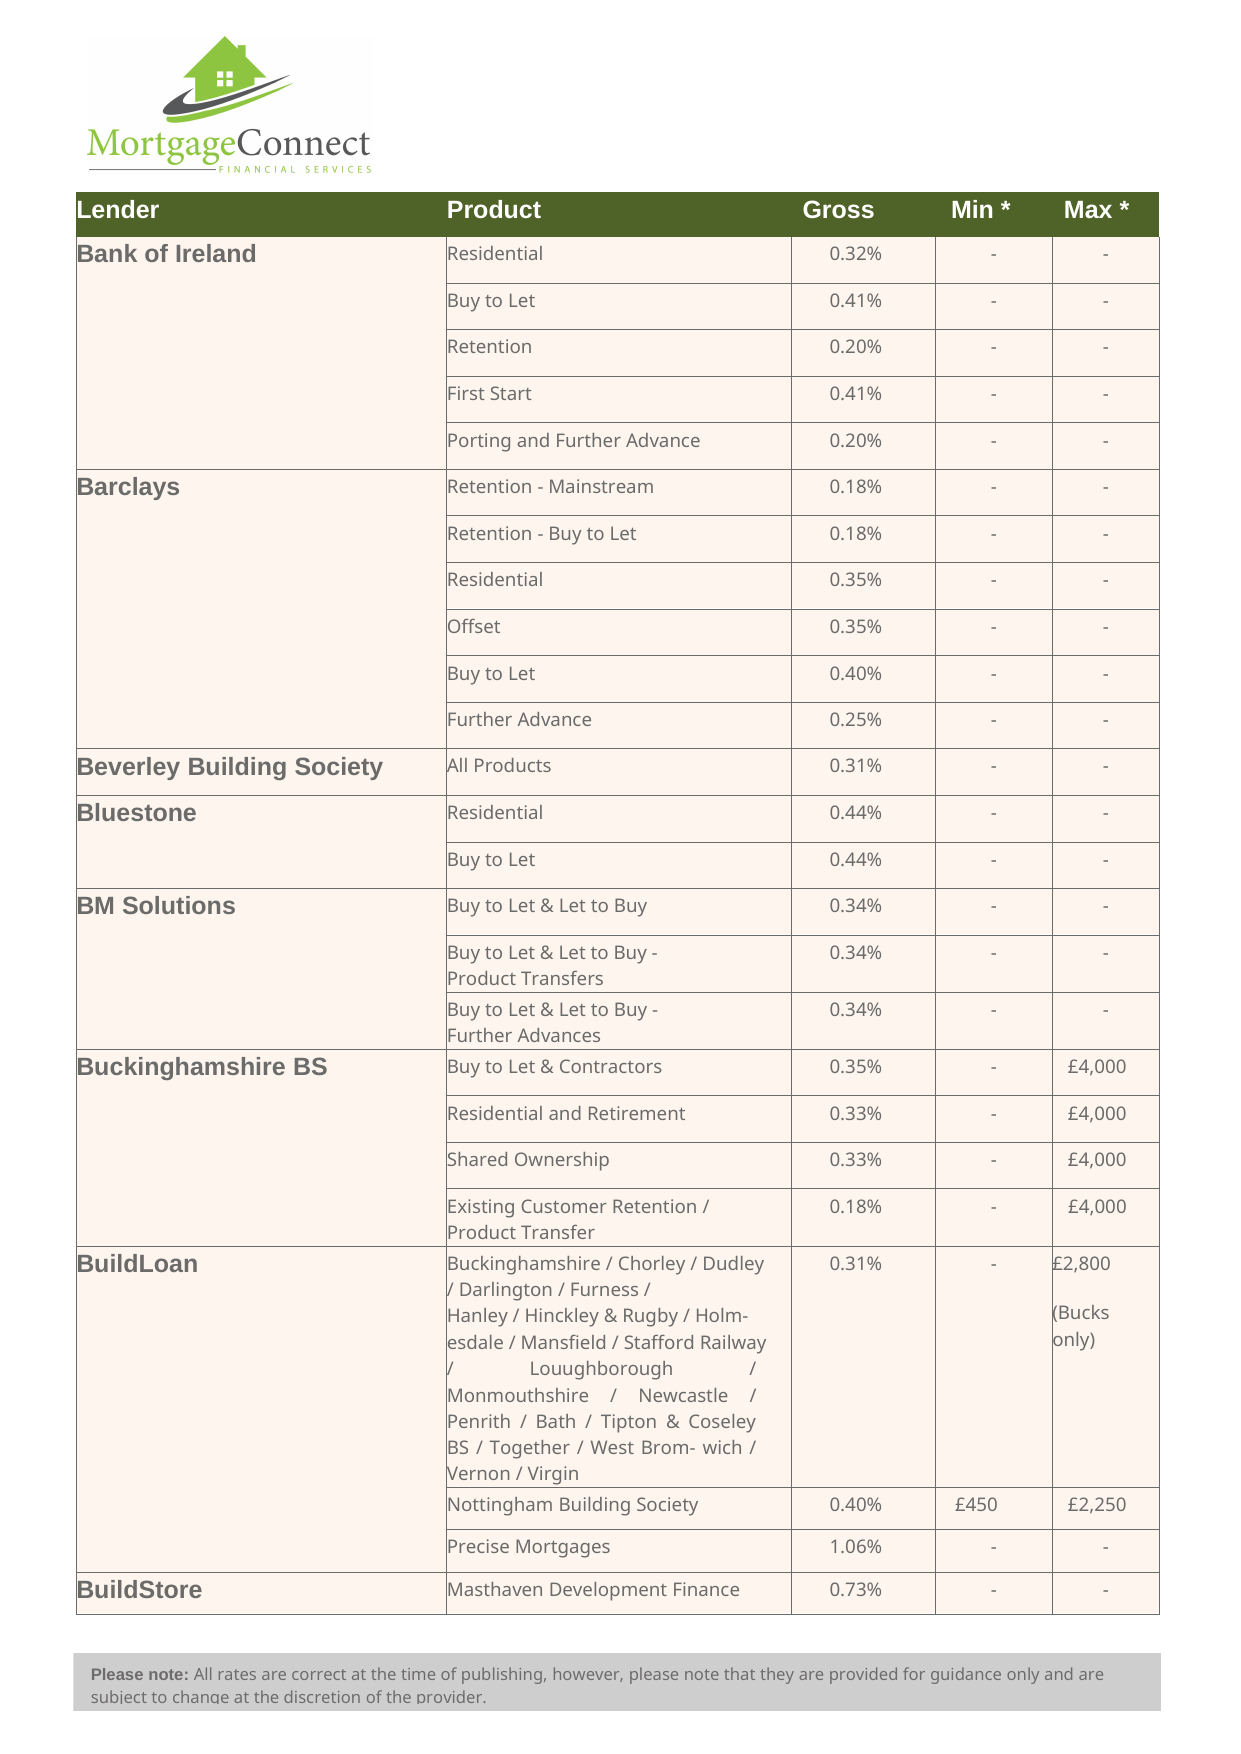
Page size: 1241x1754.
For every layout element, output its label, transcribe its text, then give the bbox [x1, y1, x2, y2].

table_cell Retention - Mainstream [447, 470, 791, 515]
table_cell 0.34% [792, 936, 935, 992]
table_cell 0.41% [792, 284, 935, 329]
table_cell 0.35% [792, 1050, 935, 1095]
table_cell - [936, 796, 1052, 841]
table_cell Nottingham Building Society [447, 1488, 791, 1529]
table_cell - [936, 1573, 1052, 1613]
table_cell - [1053, 516, 1159, 562]
table_cell - [1053, 237, 1159, 283]
table_cell - [1053, 843, 1159, 888]
table_cell Beverley Building Society [77, 749, 446, 795]
table_cell Bank of Ireland [77, 237, 446, 469]
table_cell - [1053, 656, 1159, 702]
table_cell - [1053, 936, 1159, 992]
table_cell 0.18% [792, 516, 935, 562]
table_cell BuildLoan [77, 1247, 446, 1571]
table_cell First Start [447, 377, 791, 422]
table_cell 0.32% [792, 237, 935, 283]
table_cell - [936, 1530, 1052, 1571]
table_cell - [1053, 1573, 1159, 1613]
table_cell Offset [447, 610, 791, 655]
picture [87, 36, 375, 175]
table_cell 0.73% [792, 1573, 935, 1613]
table_cell - [936, 993, 1052, 1049]
table_cell £4,000 [1053, 1189, 1159, 1246]
table_cell Precise Mortgages [447, 1530, 791, 1571]
table_header Max * [1052, 192, 1159, 237]
table_cell Residential [447, 237, 791, 283]
table_cell 0.34% [792, 889, 935, 934]
table_cell Buy to Let & Let to Buy - Product Transfers [447, 936, 791, 992]
table_cell - [1053, 563, 1159, 608]
table_cell - [1053, 377, 1159, 422]
table_cell - [936, 843, 1052, 888]
table_cell Shared Ownership [447, 1143, 791, 1188]
table_cell BM Solutions [77, 889, 446, 1049]
table_cell - [1053, 993, 1159, 1049]
table_cell £2,800 (Bucks only) [1053, 1247, 1159, 1487]
table_cell 0.44% [792, 843, 935, 888]
table_cell 0.33% [792, 1143, 935, 1188]
table_cell - [936, 656, 1052, 702]
table_cell 0.44% [792, 796, 935, 841]
table_cell 0.18% [792, 470, 935, 515]
table_cell - [936, 470, 1052, 515]
table_cell 0.20% [792, 423, 935, 469]
table_cell - [936, 610, 1052, 655]
table_cell £450 [936, 1488, 1052, 1529]
table_cell - [936, 749, 1052, 795]
table_cell - [936, 1050, 1052, 1095]
table_cell - [936, 563, 1052, 608]
table_cell Residential [447, 796, 791, 841]
table_cell - [936, 1096, 1052, 1142]
table_cell 0.34% [792, 993, 935, 1049]
table_cell - [1053, 423, 1159, 469]
table_cell 0.40% [792, 656, 935, 702]
table_cell 0.18% [792, 1189, 935, 1246]
table_cell - [1053, 284, 1159, 329]
table_cell Buckinghamshire / Chorley / Dudley / Darlington / Furness / Hanley / Hinckley & Rugby / Holm- esdale / Mansfield / Stafford Railway / Louughborough / Monmouthshire / Newcastle / Penrith / Bath / Tipton & Coseley BS / Together / West Brom- wich / Vernon / Virgin [447, 1247, 791, 1487]
table_cell - [1053, 470, 1159, 515]
table_cell Buckinghamshire BS [77, 1050, 446, 1246]
table_cell - [1053, 703, 1159, 748]
table_cell - [1053, 330, 1159, 376]
table_cell - [936, 516, 1052, 562]
table_cell - [936, 330, 1052, 376]
table_cell Further Advance [447, 703, 791, 748]
table_cell 0.31% [792, 749, 935, 795]
table_cell 0.25% [792, 703, 935, 748]
table_cell Barclays [77, 470, 446, 748]
table_header Min * [935, 192, 1052, 237]
table_cell 0.35% [792, 610, 935, 655]
table_cell 0.35% [792, 563, 935, 608]
table_cell - [936, 1143, 1052, 1188]
table_cell - [1053, 749, 1159, 795]
table_cell - [1053, 889, 1159, 934]
table_cell - [936, 703, 1052, 748]
table_cell - [936, 423, 1052, 469]
table_cell £4,000 [1053, 1050, 1159, 1095]
table_cell - [936, 237, 1052, 283]
table_header Gross [791, 192, 935, 237]
table_cell 0.40% [792, 1488, 935, 1529]
table_cell Buy to Let & Let to Buy [447, 889, 791, 934]
table_cell Buy to Let [447, 284, 791, 329]
table_cell Residential [447, 563, 791, 608]
table_cell - [936, 1247, 1052, 1487]
table_cell Residential and Retirement [447, 1096, 791, 1142]
table_cell Porting and Further Advance [447, 423, 791, 469]
table_cell BuildStore [77, 1573, 446, 1613]
table_cell 0.33% [792, 1096, 935, 1142]
table_cell - [1053, 796, 1159, 841]
table_cell Buy to Let [447, 656, 791, 702]
table_cell 1.06% [792, 1530, 935, 1571]
table_cell Retention [447, 330, 791, 376]
table_cell - [936, 284, 1052, 329]
table_cell £4,000 [1053, 1096, 1159, 1142]
table_cell Buy to Let & Let to Buy - Further Advances [447, 993, 791, 1049]
table_cell 0.41% [792, 377, 935, 422]
table_cell - [936, 936, 1052, 992]
table_cell 0.20% [792, 330, 935, 376]
table_cell Retention - Buy to Let [447, 516, 791, 562]
table_cell Existing Customer Retention / Product Transfer [447, 1189, 791, 1246]
table_cell All Products [447, 749, 791, 795]
table_cell Masthaven Development Finance [447, 1573, 791, 1613]
table_cell - [936, 889, 1052, 934]
table_cell - [936, 1189, 1052, 1246]
table_cell £2,250 [1053, 1488, 1159, 1529]
table_cell 0.31% [792, 1247, 935, 1487]
table_cell - [1053, 1530, 1159, 1571]
table_cell Buy to Let [447, 843, 791, 888]
table_header Lender [76, 192, 447, 237]
table_cell Bluestone [77, 796, 446, 888]
table_header Product [447, 192, 791, 237]
table_cell - [936, 377, 1052, 422]
table_cell £4,000 [1053, 1143, 1159, 1188]
table_cell - [1053, 610, 1159, 655]
table_cell Buy to Let & Contractors [447, 1050, 791, 1095]
